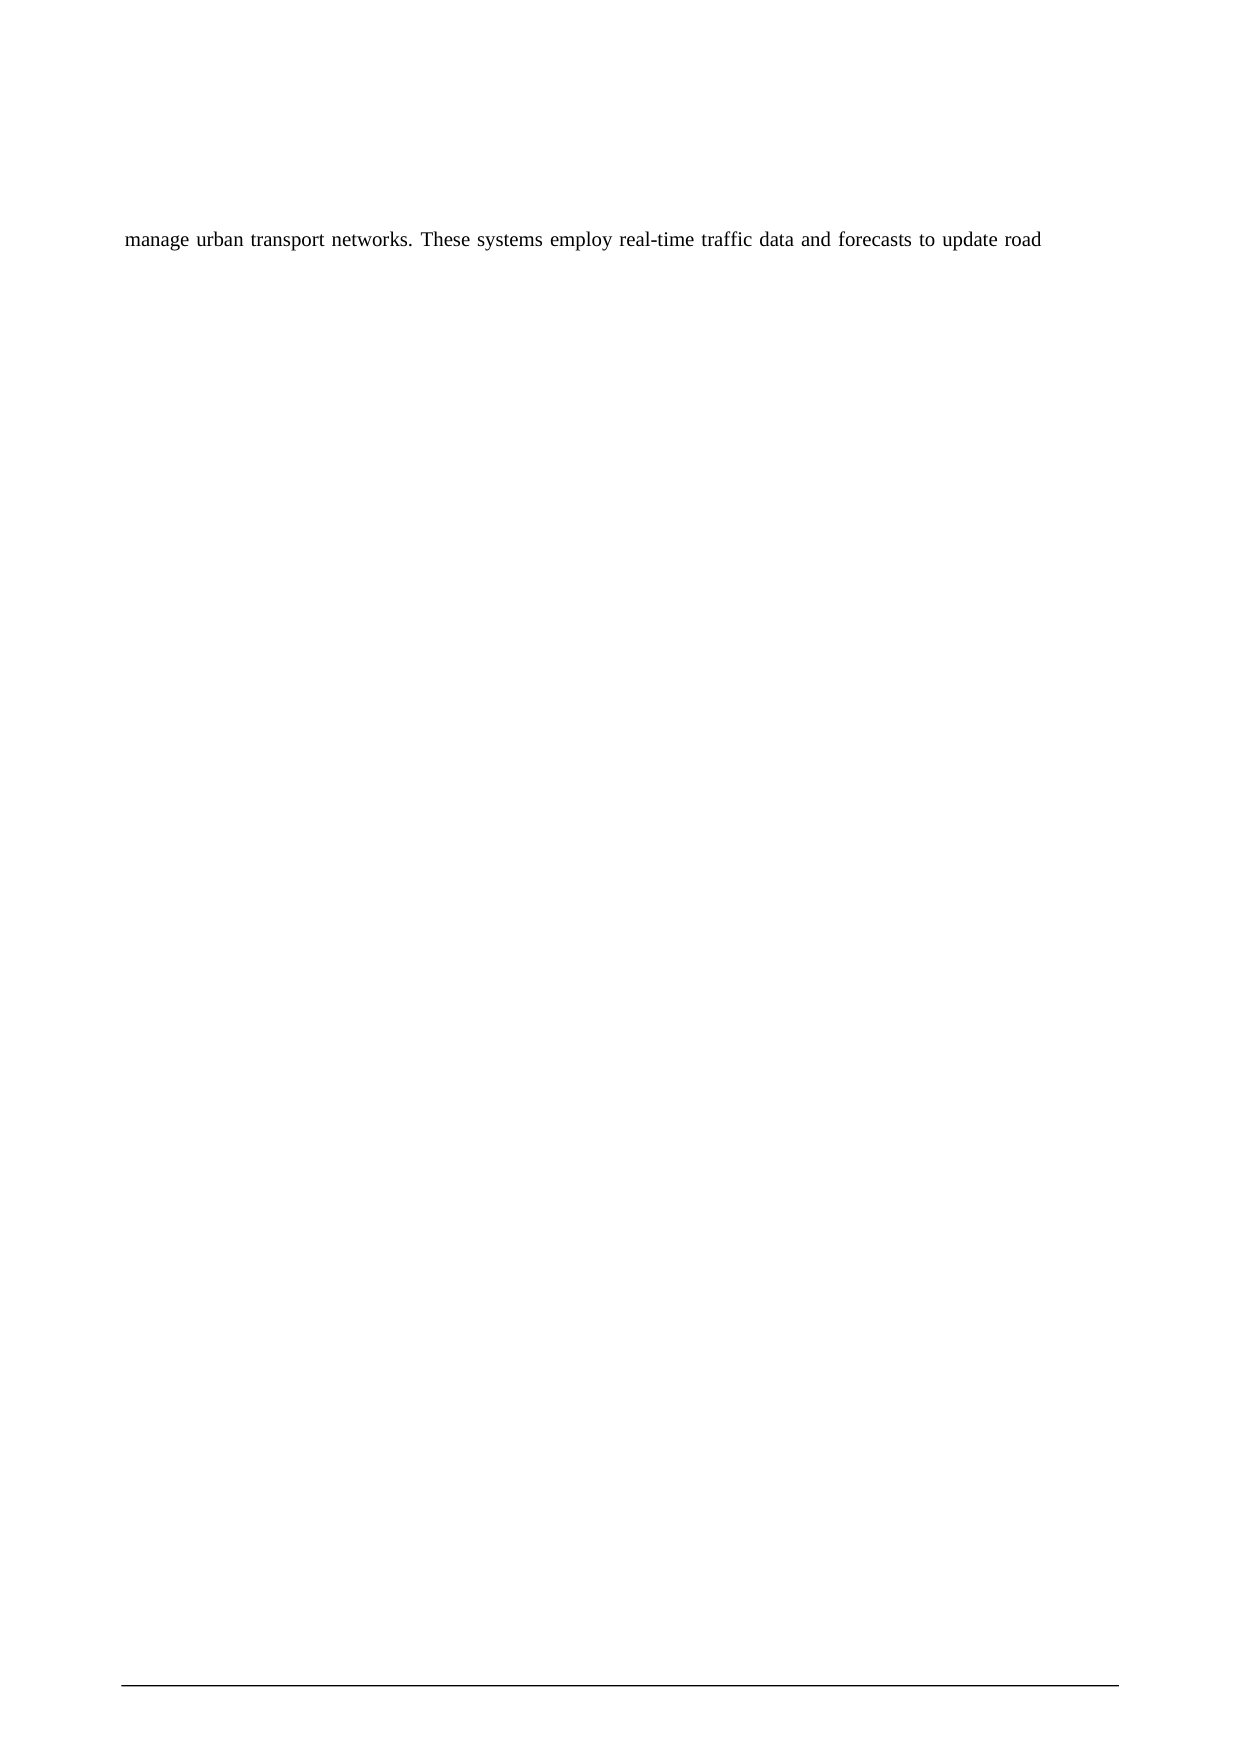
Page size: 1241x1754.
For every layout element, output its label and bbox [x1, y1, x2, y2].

list [124, 227, 1116, 251]
